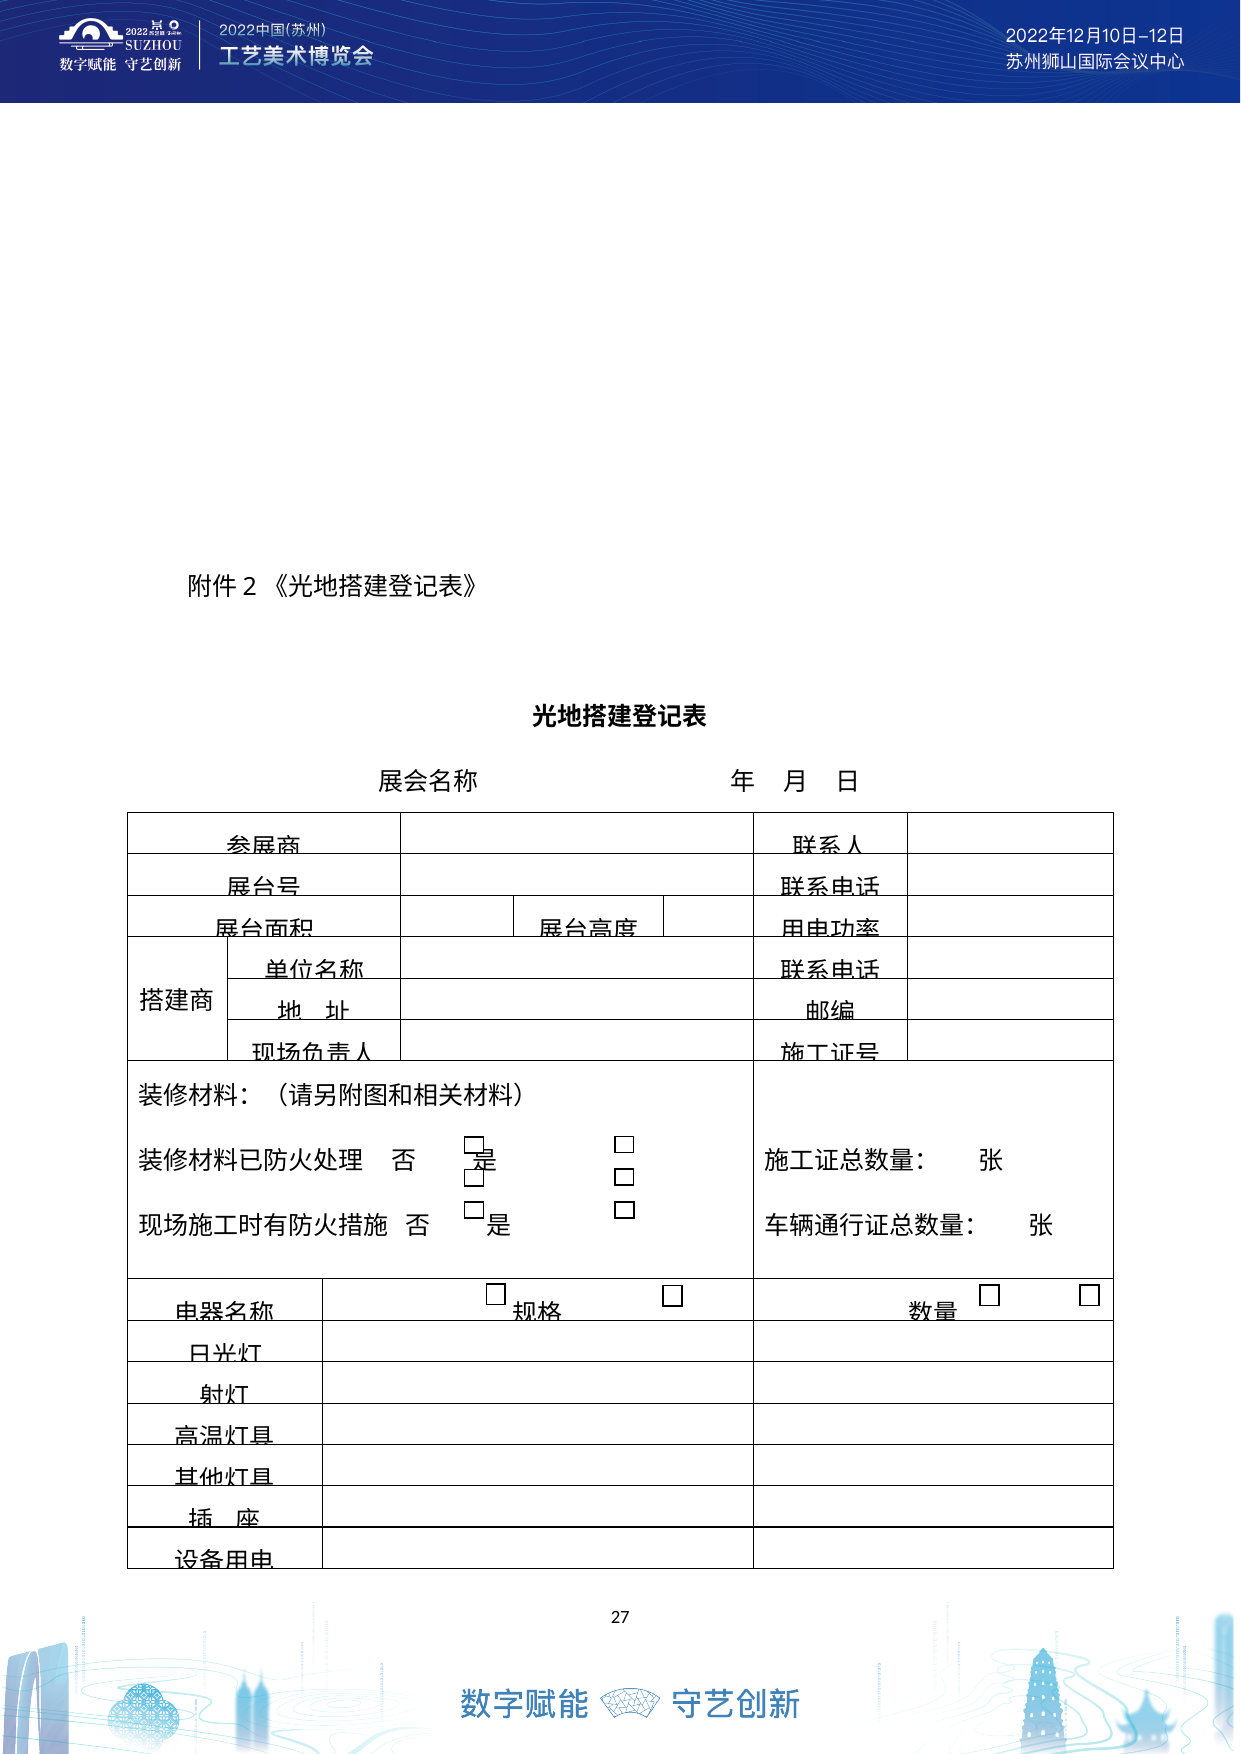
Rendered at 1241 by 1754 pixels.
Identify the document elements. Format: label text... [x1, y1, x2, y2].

table_cell 现场负责人 [228, 1020, 400, 1060]
table_cell 单位名称 [228, 937, 400, 977]
table_cell [754, 1404, 1113, 1444]
table_cell 高温灯具 [128, 1404, 322, 1444]
table_cell 电器名称 [128, 1279, 322, 1320]
table_cell 装修材料：（请另附图和相关材料） 装修材料已防火处理 否 是 现场施工时有防火措施 否 是 是否已备有防火涂料 否 是 按规定配备灭火器 自备 租赁 [128, 1061, 753, 1278]
table_cell 施工证总数量： 张 车辆通行证总数量： 张 安全员臂章： 购买 自备 [754, 1061, 1113, 1278]
text 展会名称 年 月 日 [187, 747, 1053, 812]
table_cell [323, 1528, 753, 1568]
table_cell [754, 1362, 1113, 1402]
table_cell [323, 1404, 753, 1444]
table_cell 规格 [323, 1279, 753, 1320]
table_cell [323, 1321, 753, 1361]
table_cell [908, 1020, 1113, 1060]
table_cell [664, 896, 753, 936]
table_header 联系人 [754, 813, 907, 853]
table_cell 设备用电 [128, 1528, 322, 1568]
table_cell [908, 854, 1113, 895]
table_cell 日光灯 [128, 1321, 322, 1361]
picture [2, 1602, 1234, 1754]
table_cell [401, 979, 753, 1019]
table_cell [323, 1486, 753, 1526]
table_cell [754, 1321, 1113, 1361]
table_cell [754, 1486, 1113, 1526]
table_cell 射灯 [128, 1362, 322, 1402]
table_cell 邮编 [754, 979, 907, 1019]
table_cell 其他灯具 [128, 1445, 322, 1485]
table_cell [908, 937, 1113, 977]
table_header 参展商 [128, 813, 400, 853]
text 附件2 《光地搭建登记表》 [187, 552, 1053, 617]
table_cell 地 址 [228, 979, 400, 1019]
table_cell 展台面积 [128, 896, 400, 936]
table_cell 插 座 [128, 1486, 322, 1526]
table_cell 数量 [754, 1279, 1113, 1320]
table_cell [754, 1528, 1113, 1568]
text 光地搭建登记表 [187, 682, 1053, 747]
table_cell [401, 896, 513, 936]
table_cell 联系电话 [754, 937, 907, 977]
table_cell 联系电话 [754, 854, 907, 895]
table_header [908, 813, 1113, 853]
table_cell [401, 854, 753, 895]
table_cell [754, 1445, 1113, 1485]
table_cell [908, 979, 1113, 1019]
table_cell [323, 1445, 753, 1485]
table_cell [323, 1362, 753, 1402]
table_cell 展台号 [128, 854, 400, 895]
table_cell 展台高度 [514, 896, 663, 936]
table_cell 用电功率 [754, 896, 907, 936]
picture [0, 0, 1241, 103]
table_header [401, 813, 753, 853]
table_cell [908, 896, 1113, 936]
table_cell 搭建商 [128, 937, 227, 1060]
table_cell [401, 937, 753, 977]
table_cell [401, 1020, 753, 1060]
table_cell 施工证号 [754, 1020, 907, 1060]
